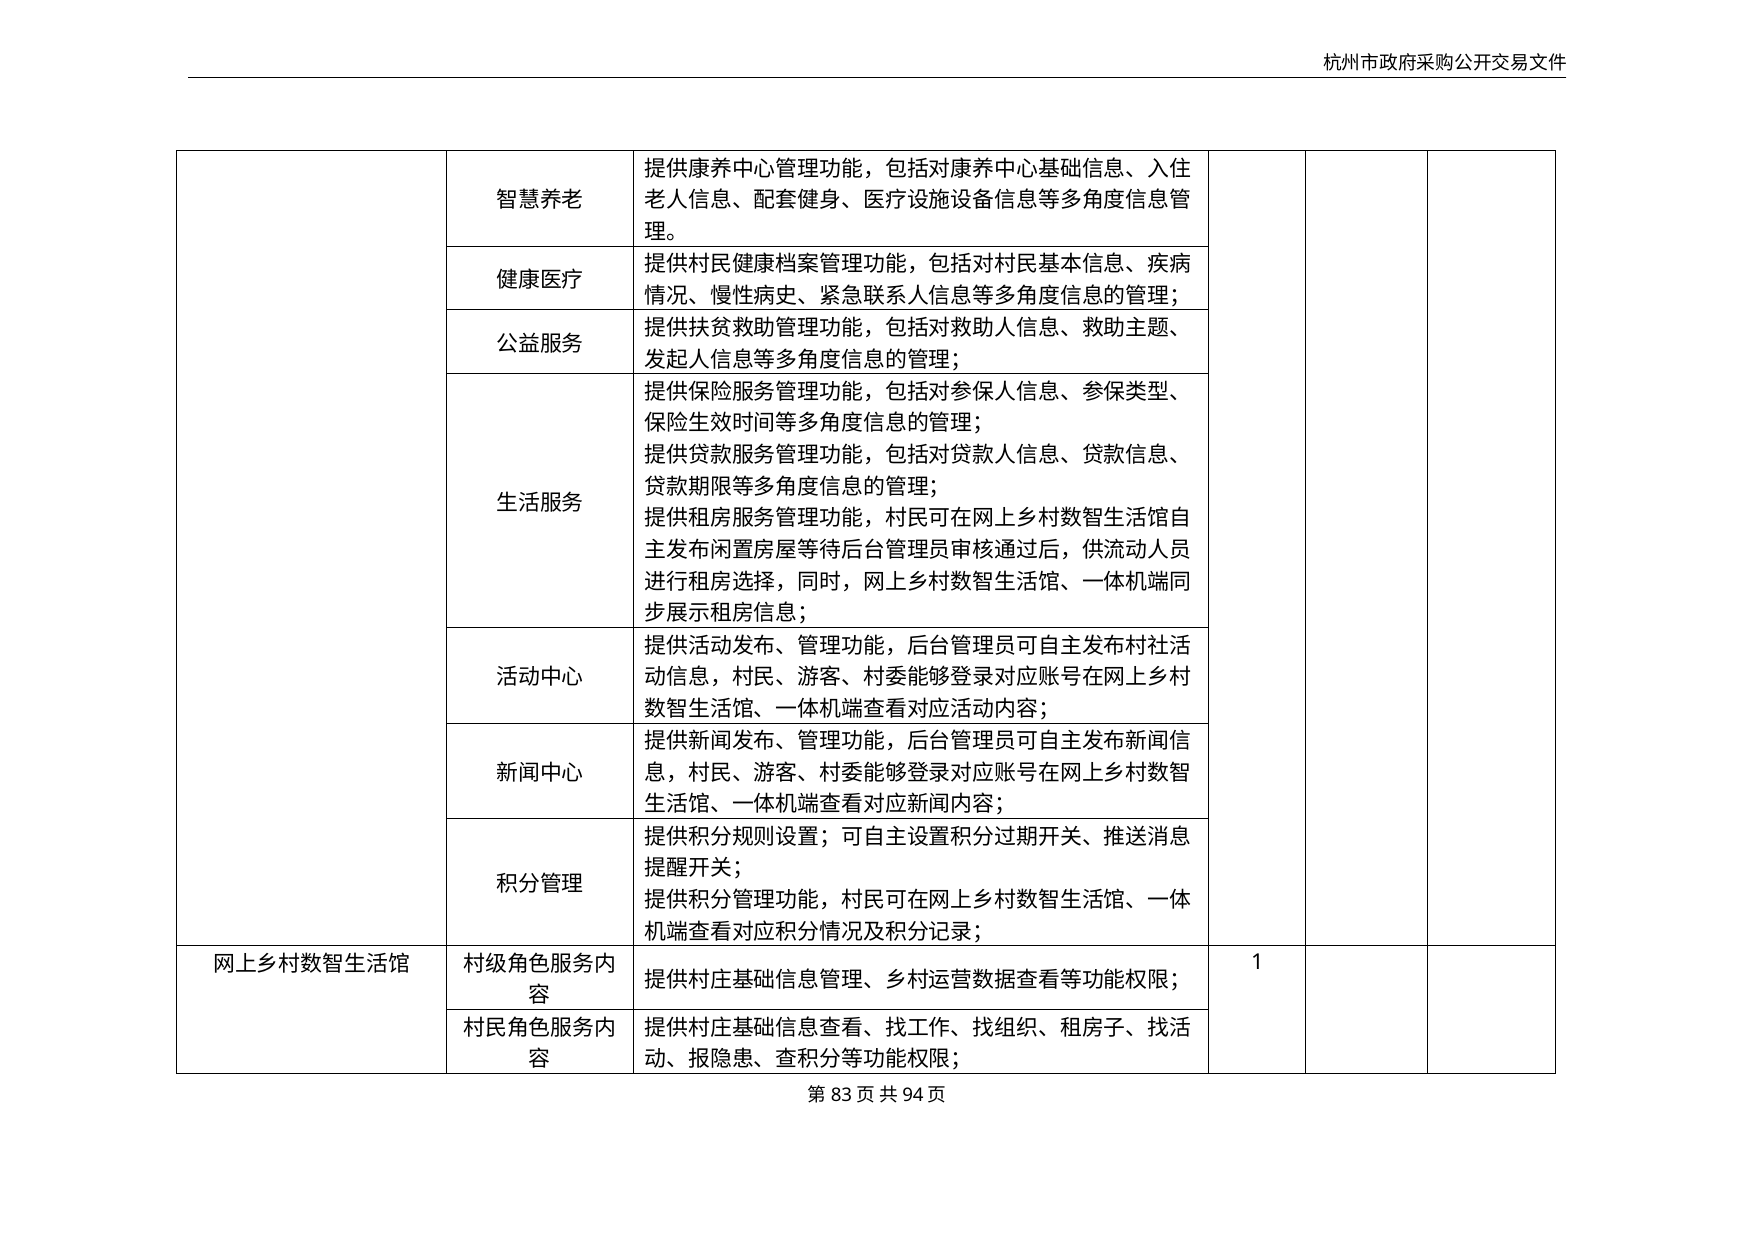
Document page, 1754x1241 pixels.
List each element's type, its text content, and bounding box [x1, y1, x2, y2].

table_cell 提供康养中心管理功能，包括对康养中心基础信息、入住老人信息、配套健身、医疗设施设备信息等多角度信息管理。 [634, 151, 1208, 246]
table_cell 村级角色服务内容 [447, 946, 633, 1009]
table_cell 提供活动发布、管理功能，后台管理员可自主发布村社活动信息，村民、游客、村委能够登录对应账号在网上乡村数智生活馆、一体机端查看对应活动内容； [634, 628, 1208, 723]
table_cell 1 [1209, 946, 1305, 1073]
table_cell 智慧养老 [447, 151, 633, 246]
table_cell 提供扶贫救助管理功能，包括对救助人信息、救助主题、发起人信息等多角度信息的管理； [634, 310, 1208, 373]
table_cell 提供村民健康档案管理功能，包括对村民基本信息、疾病情况、慢性病史、紧急联系人信息等多角度信息的管理； [634, 247, 1208, 309]
table_cell 提供保险服务管理功能，包括对参保人信息、参保类型、保险生效时间等多角度信息的管理； 提供贷款服务管理功能，包括对贷款人信息、贷款信息、贷款期限等多角度信息的管理； 提供租房服务管理功能，村民可在网上乡村数智生活馆自主发布闲置房屋等待后台管理员审核通过后，供流动人员进行租房选择，同时，网上乡村数智生活馆、一体机端同步展示租房信息； [634, 374, 1208, 627]
table_cell 提供新闻发布、管理功能，后台管理员可自主发布新闻信息，村民、游客、村委能够登录对应账号在网上乡村数智生活馆、一体机端查看对应新闻内容； [634, 724, 1208, 818]
table_cell [1428, 946, 1555, 1073]
table_cell 提供村庄基础信息管理、乡村运营数据查看等功能权限； [634, 946, 1208, 1009]
table_cell [1306, 946, 1427, 1073]
table_cell 网上乡村数智生活馆 [177, 946, 446, 1073]
table_cell 新闻中心 [447, 724, 633, 818]
table_cell 积分管理 [447, 819, 633, 945]
table_cell 活动中心 [447, 628, 633, 723]
table_cell 生活服务 [447, 374, 633, 627]
table_cell 健康医疗 [447, 247, 633, 309]
table_cell 提供积分规则设置；可自主设置积分过期开关、推送消息提醒开关； 提供积分管理功能，村民可在网上乡村数智生活馆、一体机端查看对应积分情况及积分记录； [634, 819, 1208, 945]
table_cell 公益服务 [447, 310, 633, 373]
table_cell 村民角色服务内容 [447, 1010, 633, 1073]
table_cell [634, 1010, 1208, 1073]
